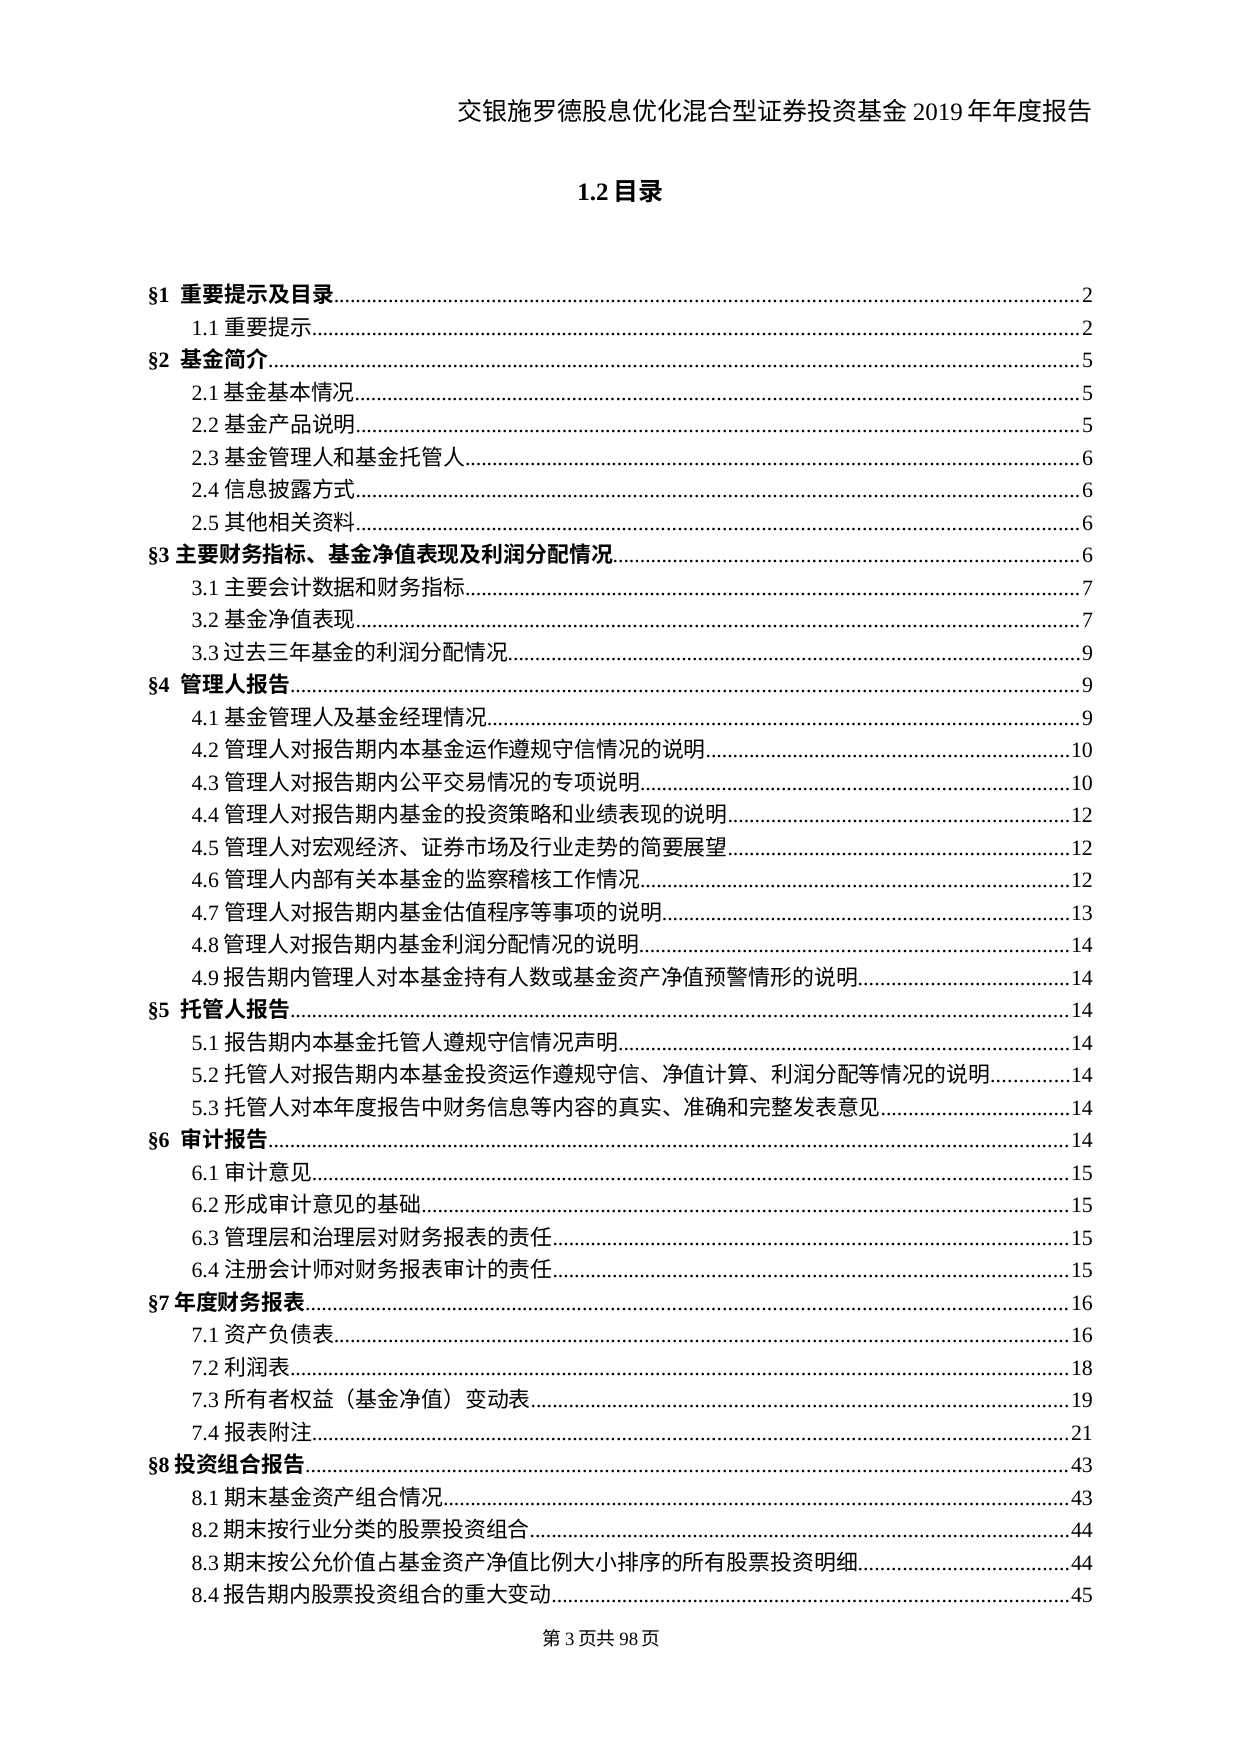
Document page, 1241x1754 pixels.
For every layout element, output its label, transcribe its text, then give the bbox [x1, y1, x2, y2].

text 3.3过去三年基金的利润分配情况 9 [191, 634, 1092, 667]
text 4.6 管理人内部有关本基金的监察稽核工作情况 12 [191, 862, 1092, 894]
text 6.4 注册会计师对财务报表审计的责任 15 [191, 1252, 1092, 1284]
text 3.2 基金净值表现 7 [191, 602, 1092, 634]
text 2.4 信息披露方式 6 [191, 472, 1092, 504]
text 4.4 管理人对报告期内基金的投资策略和业绩表现的说明 12 [191, 797, 1092, 829]
text 8.3期末按公允价值占基金资产净值比例大小排序的所有股票投资明细 44 [191, 1544, 1092, 1577]
text 7.4 报表附注 21 [191, 1414, 1092, 1447]
text §2 基金简介 5 [148, 342, 1092, 374]
text §7年度财务报表 16 [148, 1284, 1092, 1317]
text 2.2 基金产品说明 5 [191, 407, 1092, 439]
text 2.3 基金管理人和基金托管人 6 [191, 439, 1092, 472]
text 4.3 管理人对报告期内公平交易情况的专项说明 10 [191, 764, 1092, 797]
text 6.1 审计意见 15 [191, 1154, 1092, 1187]
text 4.8管理人对报告期内基金利润分配情况的说明 14 [191, 927, 1092, 959]
text 7.1 资产负债表 16 [191, 1317, 1092, 1349]
text §4 管理人报告 9 [148, 667, 1092, 699]
text 2.1基金基本情况 5 [191, 374, 1092, 407]
text 7.3 所有者权益（基金净值）变动表 19 [191, 1382, 1092, 1414]
text 6.3 管理层和治理层对财务报表的责任 15 [191, 1219, 1092, 1252]
text §5 托管人报告 14 [148, 992, 1092, 1024]
text 4.9报告期内管理人对本基金持有人数或基金资产净值预警情形的说明 14 [191, 959, 1092, 992]
text 4.1 基金管理人及基金经理情况 9 [191, 699, 1092, 732]
text 6.2 形成审计意见的基础 15 [191, 1187, 1092, 1219]
text §3 主要财务指标、基金净值表现及利润分配情况 6 [148, 537, 1092, 569]
text 4.5 管理人对宏观经济、证券市场及行业走势的简要展望 12 [191, 829, 1092, 862]
text §8投资组合报告 43 [148, 1447, 1092, 1479]
text 5.1 报告期内本基金托管人遵规守信情况声明 14 [191, 1024, 1092, 1057]
text 8.1 期末基金资产组合情况 43 [191, 1479, 1092, 1512]
text 3.1 主要会计数据和财务指标 7 [191, 569, 1092, 602]
text 5.3 托管人对本年度报告中财务信息等内容的真实、准确和完整发表意见 14 [191, 1089, 1092, 1122]
text 8.2期末按行业分类的股票投资组合 44 [191, 1512, 1092, 1544]
text §1 重要提示及目录 2 [148, 277, 1092, 309]
text 4.2 管理人对报告期内本基金运作遵规守信情况的说明 10 [191, 732, 1092, 764]
text 2.5 其他相关资料 6 [191, 504, 1092, 537]
text 5.2 托管人对报告期内本基金投资运作遵规守信、净值计算、利润分配等情况的说明 14 [191, 1057, 1092, 1089]
text 8.4报告期内股票投资组合的重大变动 45 [191, 1577, 1092, 1609]
text 7.2 利润表 18 [191, 1349, 1092, 1382]
text 1.2目录 [148, 157, 1092, 222]
text 1.1 重要提示 2 [191, 309, 1092, 342]
text 4.7 管理人对报告期内基金估值程序等事项的说明 13 [191, 894, 1092, 927]
text §6 审计报告 14 [148, 1122, 1092, 1154]
